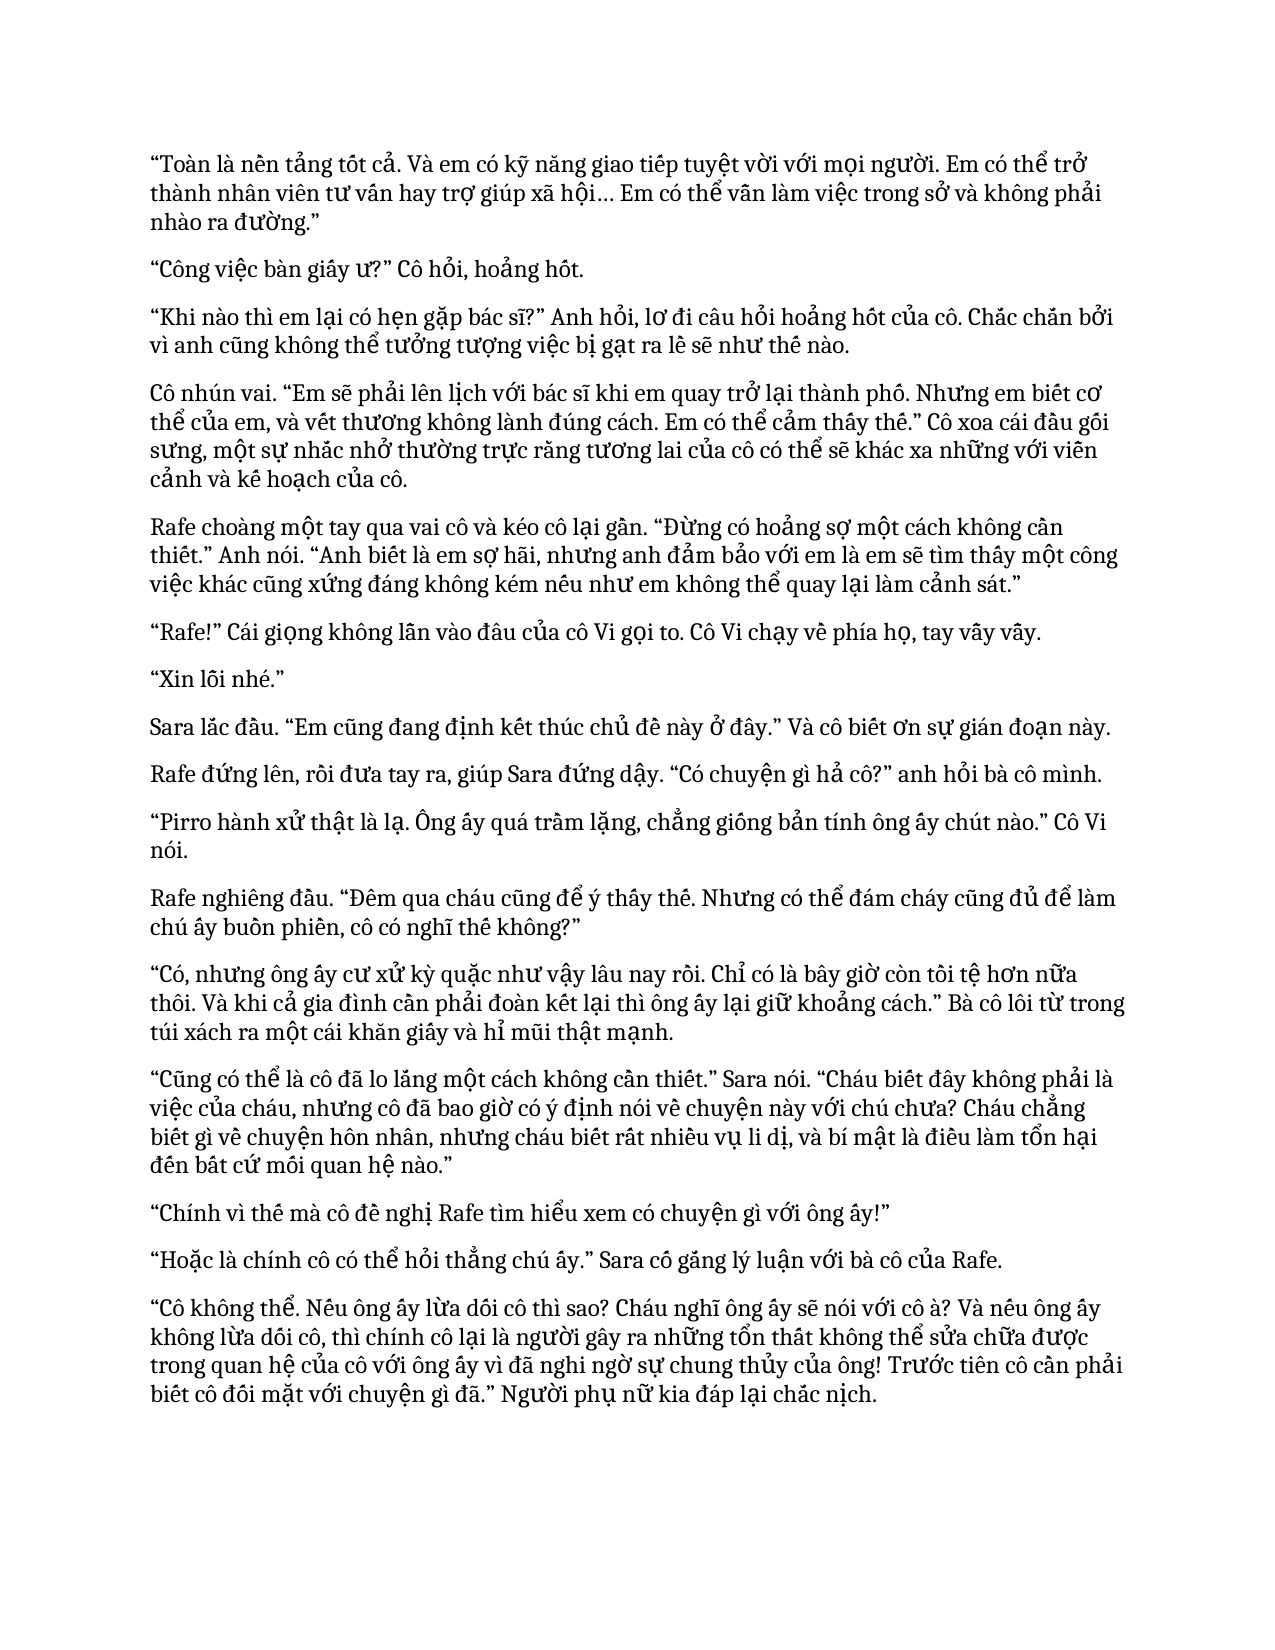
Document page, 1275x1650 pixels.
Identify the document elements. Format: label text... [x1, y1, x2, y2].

text Rafe nghiêng đầu. “Đêm qua cháu cũng để ý thấy thế. Nhưng có thể đám cháy cũng đủ để làm chú ấy buồn phiền, cô có nghĩ thế không?” [150, 884, 1125, 941]
text Rafe choàng một tay qua vai cô và kéo cô lại gần. “Đừng có hoảng sợ một cách không cần thiết.” Anh nói. “Anh biết là em sợ hãi, nhưng anh đảm bảo với em là em sẽ tìm thấy một công việc khác cũng xứng đáng không kém nếu như em không thể quay lại làm cảnh sát.” [150, 512, 1125, 599]
text “Khi nào thì em lại có hẹn gặp bác sĩ?” Anh hỏi, lơ đi câu hỏi hoảng hốt của cô. Chắc chắn bởi vì anh cũng không thể tưởng tượng việc bị gạt ra lề sẽ như thế nào. [150, 302, 1125, 360]
text “Pirro hành xử thật là lạ. Ông ấy quá trầm lặng, chẳng giống bản tính ông ấy chút nào.” Cô Vi nói. [150, 807, 1125, 865]
text “Xin lỗi nhé.” [150, 665, 1125, 694]
text Sara lắc đầu. “Em cũng đang định kết thúc chủ đề này ở đây.” Và cô biết ơn sự gián đoạn này. [150, 712, 1125, 741]
text “Công việc bàn giấy ư?” Cô hỏi, hoảng hốt. [150, 255, 1125, 284]
text Cô nhún vai. “Em sẽ phải lên lịch với bác sĩ khi em quay trở lại thành phố. Nhưng em biết cơ thể của em, và vết thương không lành đúng cách. Em có thể cảm thấy thế.” Cô xoa cái đầu gối sưng, một sự nhắc nhở thường trực rằng tương lai của cô có thể sẽ khác xa những với viễn cảnh và kế hoạch của cô. [150, 379, 1125, 494]
text “Hoặc là chính cô có thể hỏi thẳng chú ấy.” Sara cố gắng lý luận với bà cô của Rafe. [150, 1246, 1125, 1275]
text “Cũng có thể là cô đã lo lắng một cách không cần thiết.” Sara nói. “Cháu biết đây không phải là việc của cháu, nhưng cô đã bao giờ có ý định nói về chuyện này với chú chưa? Cháu chẳng biết gì về chuyện hôn nhân, nhưng cháu biết rất nhiều vụ li dị, và bí mật là điều làm tổn hại đến bất cứ mối quan hệ nào.” [150, 1065, 1125, 1180]
text “Rafe!” Cái giọng không lẫn vào đâu của cô Vi gọi to. Cô Vi chạy về phía họ, tay vẫy vẫy. [150, 617, 1125, 646]
text Rafe đứng lên, rồi đưa tay ra, giúp Sara đứng dậy. “Có chuyện gì hả cô?” anh hỏi bà cô mình. [150, 760, 1125, 789]
text “Cô không thể. Nếu ông ấy lừa dối cô thì sao? Cháu nghĩ ông ấy sẽ nói với cô à? Và nếu ông ấy không lừa dối cô, thì chính cô lại là người gây ra những tổn thất không thể sửa chữa được trong quan hệ của cô với ông ấy vì đã nghi ngờ sự chung thủy của ông! Trước tiên cô cần phải biết cô đối mặt với chuyện gì đã.” Người phụ nữ kia đáp lại chắc nịch. [150, 1294, 1125, 1409]
text “Toàn là nền tảng tốt cả. Và em có kỹ năng giao tiếp tuyệt vời với mọi người. Em có thể trở thành nhân viên tư vấn hay trợ giúp xã hội… Em có thể vẫn làm việc trong sở và không phải nhào ra đường.” [150, 150, 1125, 236]
text “Chính vì thế mà cô đề nghị Rafe tìm hiểu xem có chuyện gì với ông ấy!” [150, 1199, 1125, 1227]
text “Có, nhưng ông ấy cư xử kỳ quặc như vậy lâu nay rồi. Chỉ có là bây giờ còn tồi tệ hơn nữa thôi. Và khi cả gia đình cần phải đoàn kết lại thì ông ấy lại giữ khoảng cách.” Bà cô lôi từ trong túi xách ra một cái khăn giấy và hỉ mũi thật mạnh. [150, 960, 1125, 1046]
